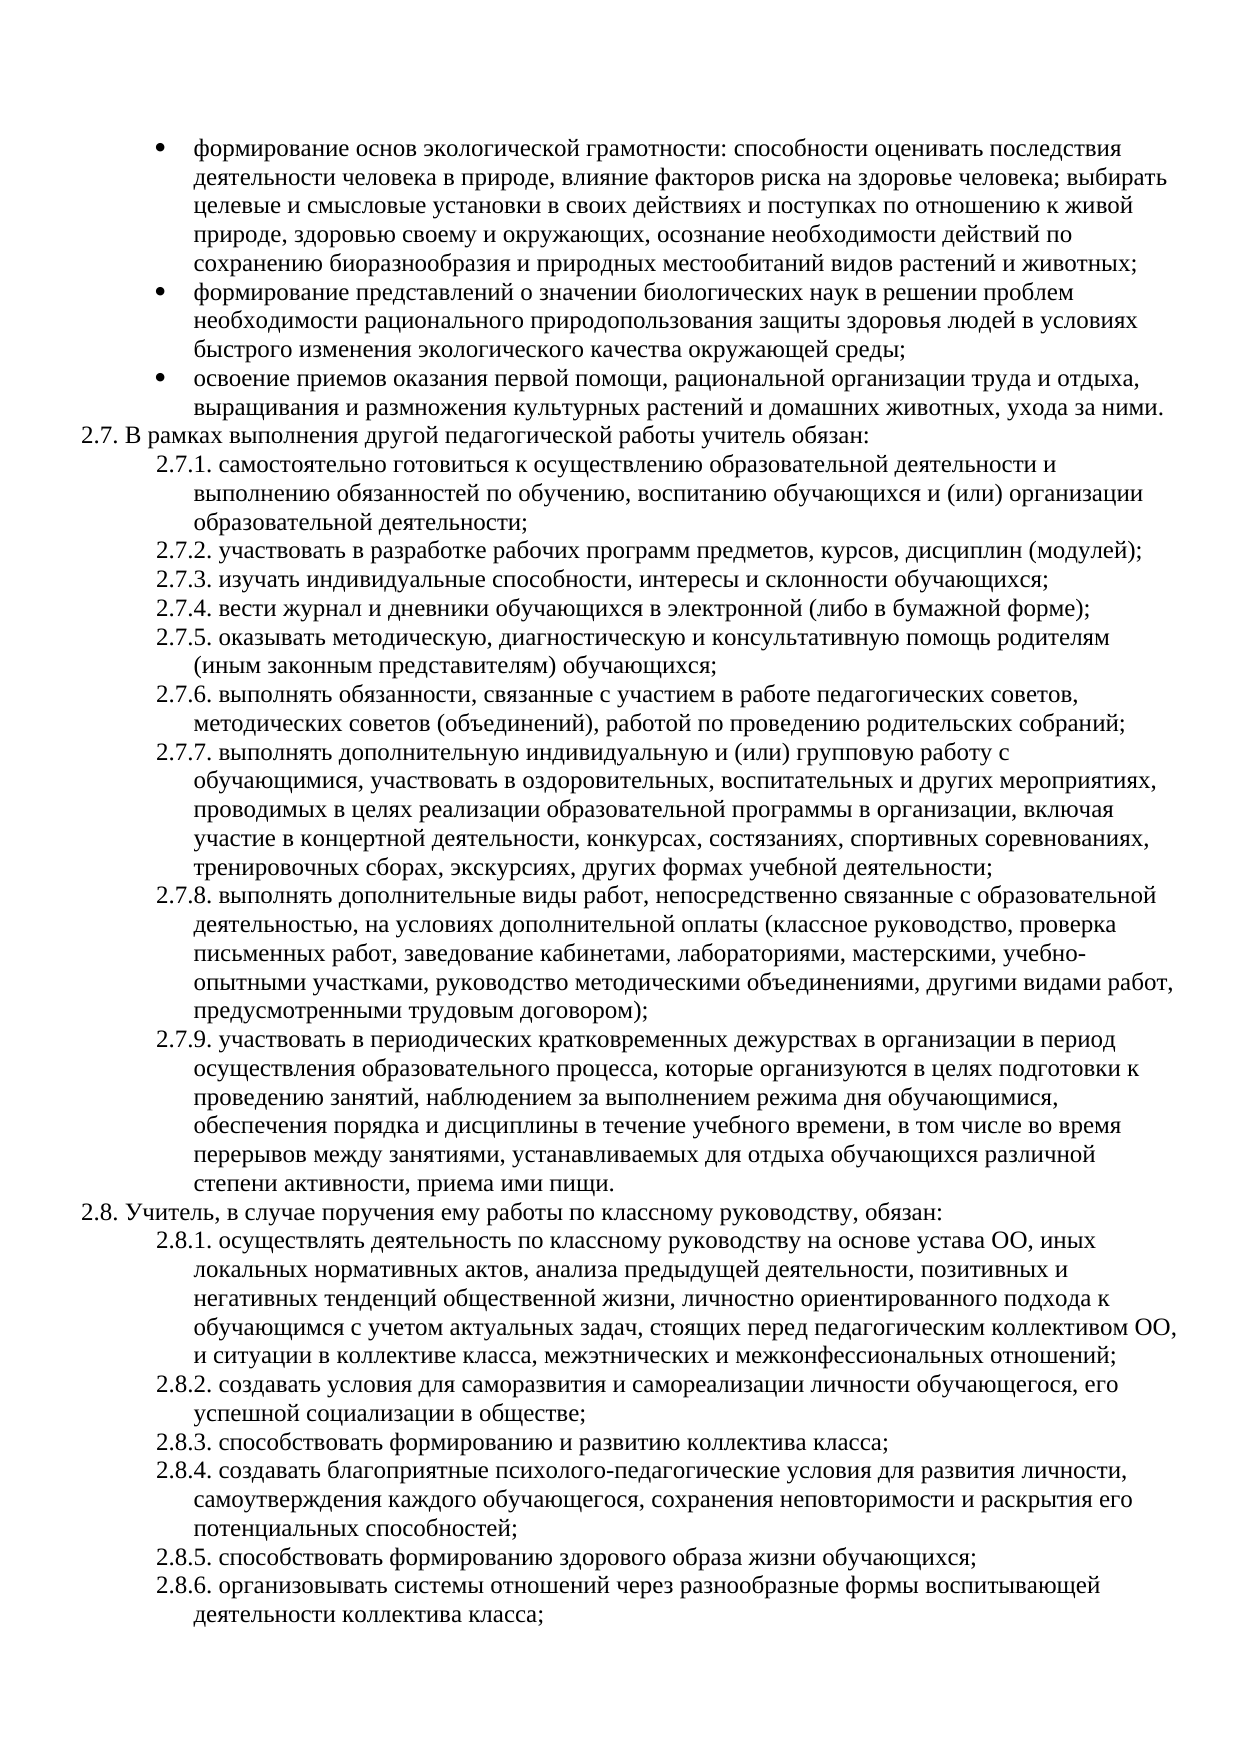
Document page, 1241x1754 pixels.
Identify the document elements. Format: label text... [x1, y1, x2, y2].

list самостоятельно готовиться к осуществлению образовательной деятельности и выполнению обязанностей по обучению, воспитанию обучающихся и (или) организации образовательной деятельности; [156, 449, 1181, 536]
list вести журнал и дневники обучающихся в электронной (либо в бумажной форме); [156, 593, 1181, 622]
list организовывать системы отношений через разнообразные формы воспитывающей деятельности коллектива класса; [156, 1571, 1181, 1628]
list способствовать формированию и развитию коллектива класса; [156, 1427, 1181, 1456]
list освоение приемов оказания первой помощи, рациональной организации труда и отдыха, выращивания и размножения культурных растений и домашних животных, ухода за ними. [156, 363, 1181, 421]
list участвовать в разработке рабочих программ предметов, курсов, дисциплин (модулей); [156, 536, 1181, 564]
list Учитель, в случае поручения ему работы по классному руководству, обязан: [81, 1197, 1181, 1226]
list выполнять дополнительные виды работ, непосредственно связанные с образовательной деятельностью, на условиях дополнительной оплаты (классное руководство, проверка письменных работ, заведование кабинетами, лабораториями, мастерскими, учебно-опытными участками, руководство методическими объединениями, другими видами работ, предусмотренными трудовым договором); [156, 881, 1181, 1024]
list участвовать в периодических кратковременных дежурствах в организации в период осуществления образовательного процесса, которые организуются в целях подготовки к проведению занятий, наблюдением за выполнением режима дня обучающимися, обеспечения порядка и дисциплины в течение учебного времени, в том числе во время перерывов между занятиями, устанавливаемых для отдыха обучающихся различной степени активности, приема ими пищи. [156, 1024, 1181, 1197]
list осуществлять деятельность по классному руководству на основе устава ОО, иных локальных нормативных актов, анализа предыдущей деятельности, позитивных и негативных тенденций общественной жизни, личностно ориентированного подхода к обучающимся с учетом актуальных задач, стоящих перед педагогическим коллективом ОО, и ситуации в коллективе класса, межэтнических и межконфессиональных отношений; [156, 1226, 1181, 1369]
list создавать условия для саморазвития и самореализации личности обучающегося, его успешной социализации в обществе; [156, 1369, 1181, 1427]
list способствовать формированию здорового образа жизни обучающихся; [156, 1542, 1181, 1571]
list выполнять дополнительную индивидуальную и (или) групповую работу с обучающимися, участвовать в оздоровительных, воспитательных и других мероприятиях, проводимых в целях реализации образовательной программы в организации, включая участие в концертной деятельности, конкурсах, состязаниях, спортивных соревнованиях, тренировочных сборах, экскурсиях, других формах учебной деятельности; [156, 737, 1181, 881]
list В рамках выполнения другой педагогической работы учитель обязан: [81, 421, 1181, 449]
list формирование представлений о значении биологических наук в решении проблем необходимости рационального природопользования защиты здоровья людей в условиях быстрого изменения экологического качества окружающей среды; [156, 277, 1181, 363]
list изучать индивидуальные способности, интересы и склонности обучающихся; [156, 564, 1181, 593]
list выполнять обязанности, связанные с участием в работе педагогических советов, методических советов (объединений), работой по проведению родительских собраний; [156, 679, 1181, 737]
list оказывать методическую, диагностическую и консультативную помощь родителям (иным законным представителям) обучающихся; [156, 622, 1181, 679]
list создавать благоприятные психолого-педагогические условия для развития личности, самоутверждения каждого обучающегося, сохранения неповторимости и раскрытия его потенциальных способностей; [156, 1456, 1181, 1542]
list формирование основ экологической грамотности: способности оценивать последствия деятельности человека в природе, влияние факторов риска на здоровье человека; выбирать целевые и смысловые установки в своих действиях и поступках по отношению к живой природе, здоровью своему и окружающих, осознание необходимости действий по сохранению биоразнообразия и природных местообитаний видов растений и животных; [156, 133, 1181, 277]
